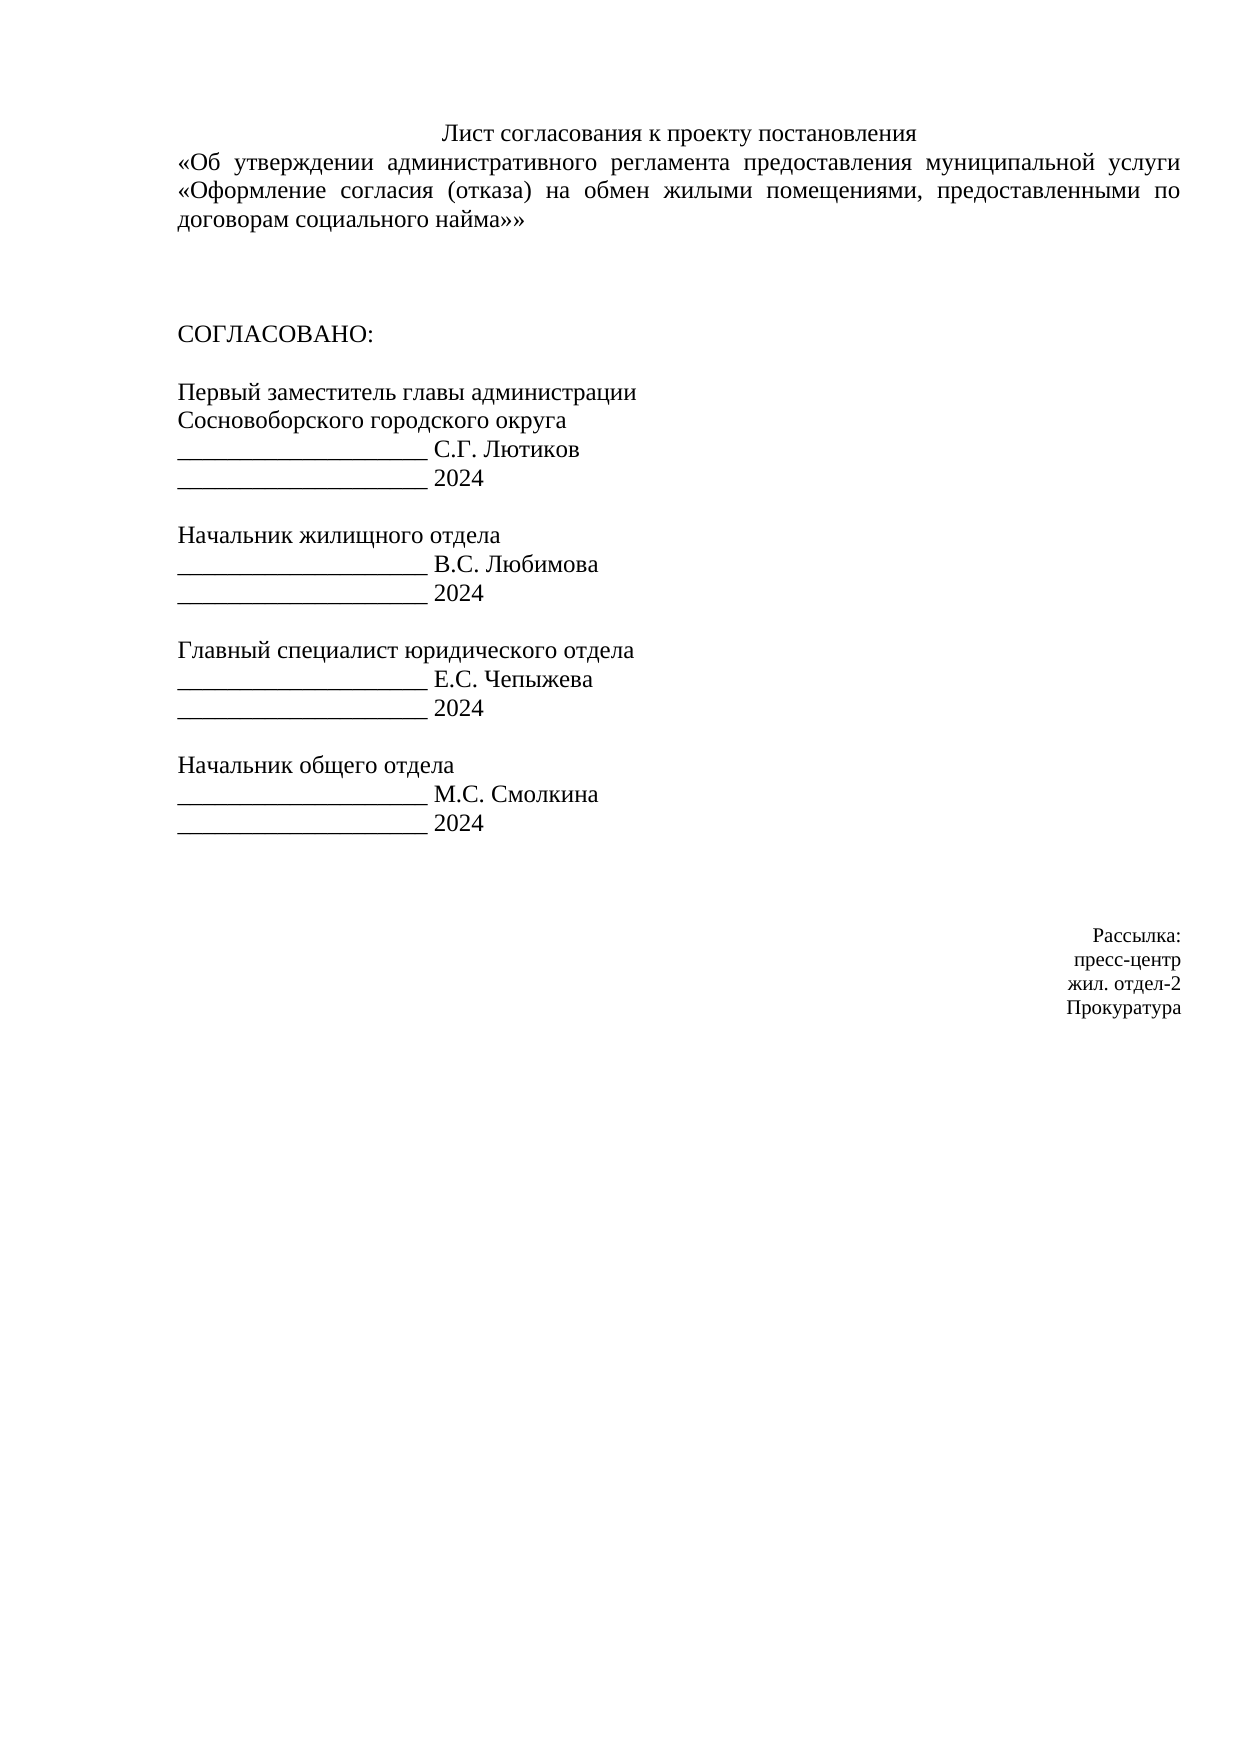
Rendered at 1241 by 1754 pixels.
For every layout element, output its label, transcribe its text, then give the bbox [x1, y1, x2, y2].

text Начальник жилищного отдела [177, 521, 1181, 549]
title «Об утверждении административного регламента предоставления муниципальной услуги «Оформление согласия (отказа) на обмен жилыми помещениями, предоставленными по договорам социального найма»» [177, 147, 1181, 233]
text Главный специалист юридического отдела [177, 636, 1181, 664]
text Первый заместитель главы администрации [177, 377, 1181, 406]
text пресс-центр [177, 947, 1181, 971]
text ____________________ М.С. Смолкина [177, 779, 1181, 808]
text ____________________ 2024 [177, 693, 1181, 722]
text Сосновоборского городского округа [177, 406, 1181, 434]
text ____________________ Е.С. Чепыжева [177, 664, 1181, 693]
text ____________________ 2024 [177, 578, 1181, 607]
text ____________________ 2024 [177, 808, 1181, 837]
text Рассылка: [827, 923, 1181, 947]
text Начальник общего отдела [177, 751, 1181, 779]
text ____________________ С.Г. Лютиков [177, 434, 1181, 463]
text СОГЛАСОВАНО: [177, 319, 1181, 348]
text ____________________ В.С. Любимова [177, 549, 1181, 578]
text жил. отдел-2 [177, 971, 1181, 995]
text Прокуратура [177, 995, 1181, 1019]
text Лист согласования к проекту постановления [177, 118, 1181, 147]
text ____________________ 2024 [177, 463, 1181, 492]
